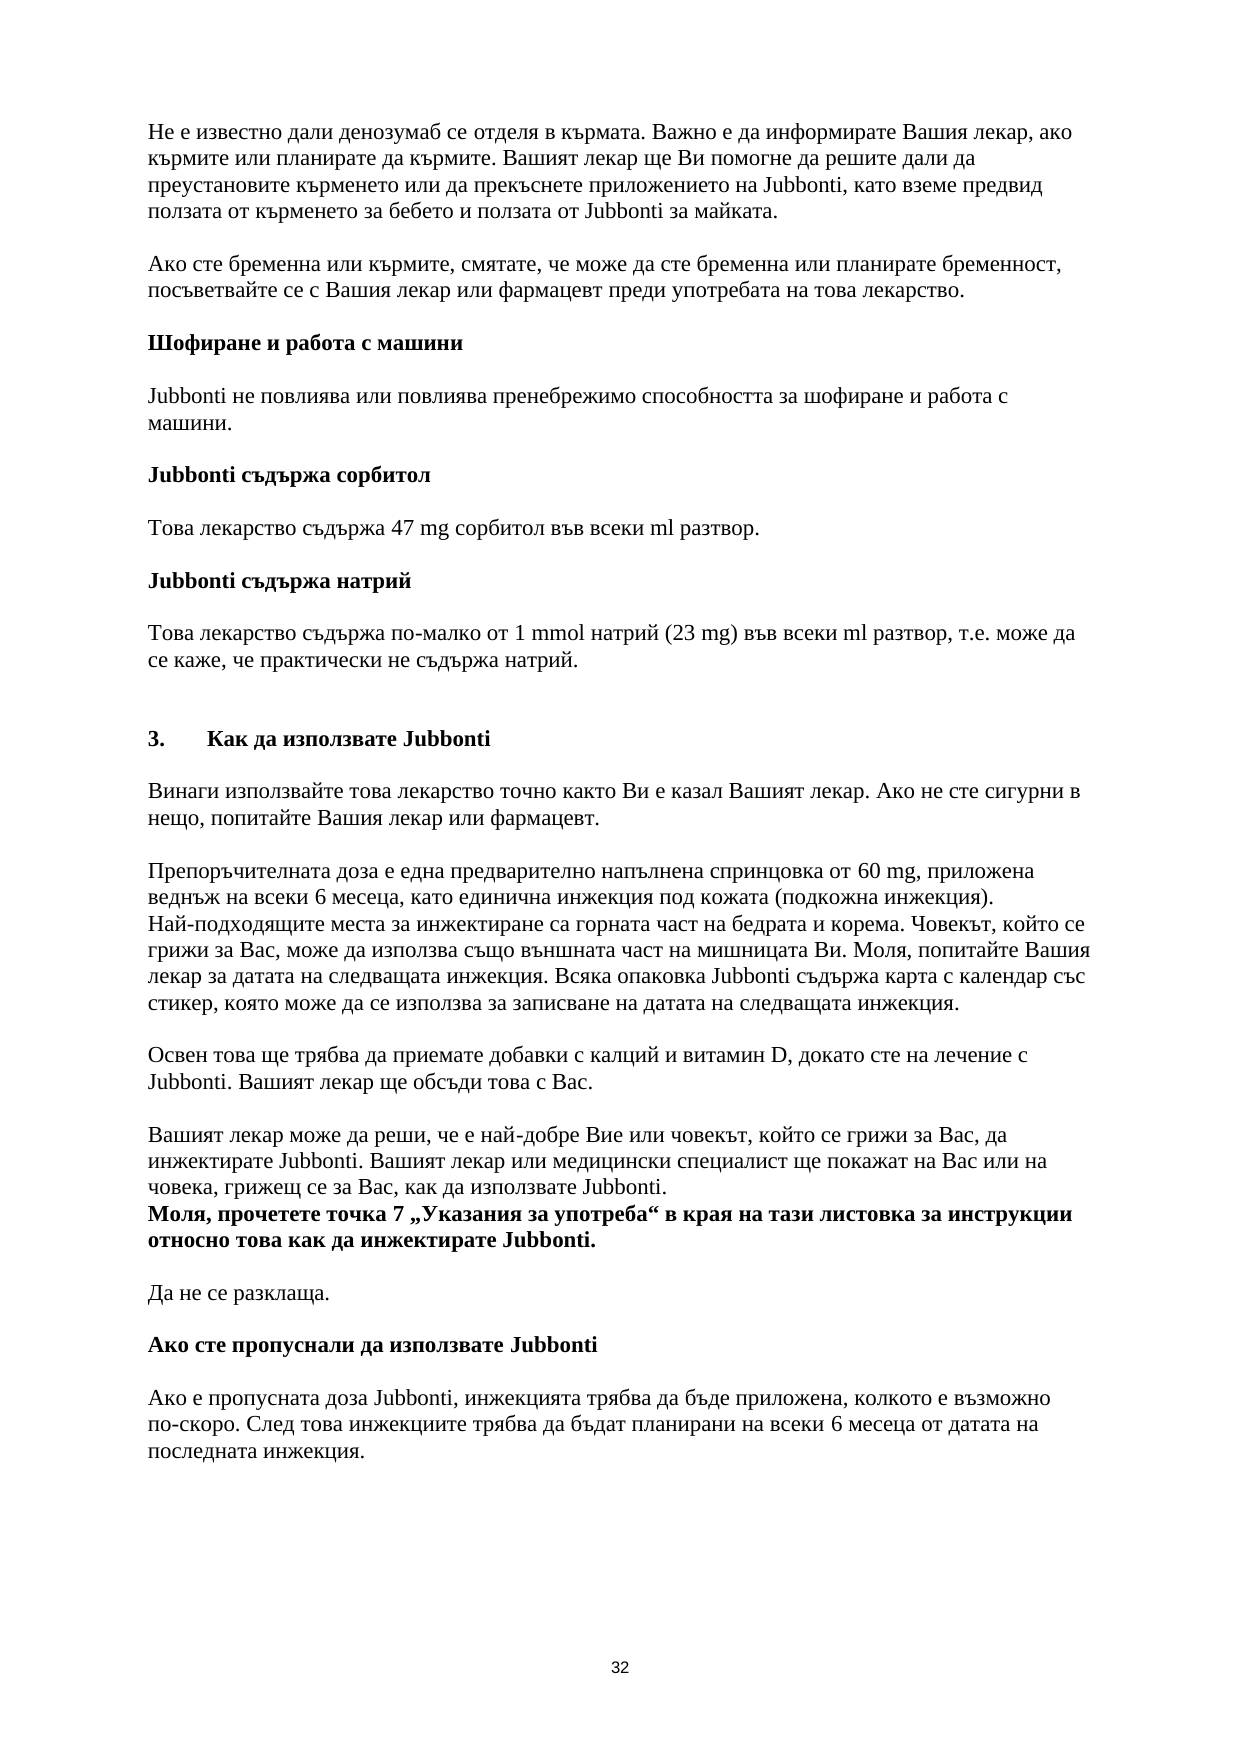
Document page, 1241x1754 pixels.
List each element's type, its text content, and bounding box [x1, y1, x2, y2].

text Препоръчителната доза е една предварително напълнена спринцовка от 60 mg, приложена веднъж на всеки 6 месеца, като единична инжекция под кожата (подкожна инжекция). Най-подходящите места за инжектиране са горната част на бедрата и корема. Човекът, който се грижи за Вас, може да използва също външната част на мишницата Ви. Моля, попитайте Вашия лекар за датата на следващата инжекция. Всяка опаковка Jubbonti съдържа карта с календар със стикер, която може да се използва за записване на датата на следващата инжекция. [148, 857, 1092, 1015]
text Това лекарство съдържа 47 mg сорбитол във всеки ml разтвор. [148, 514, 1092, 540]
text Ако е пропусната доза Jubbonti, инжекцията трябва да бъде приложена, колкото е възможно по-скоро. След това инжекциите трябва да бъдат планирани на всеки 6 месеца от датата на последната инжекция. [148, 1384, 1092, 1463]
text Jubbonti не повлиява или повлиява пренебрежимо способността за шофиране и работа с машини. [148, 382, 1092, 435]
list Винаги използвайте това лекарство точно както Ви е казал Вашият лекар. Ако не сте сигурни в нещо, попитайте Вашия лекар или фармацевт. [148, 777, 1093, 830]
text Освен това ще трябва да приемате добавки с калций и витамин D, докато сте на лечение с Jubbonti. Вашият лекар ще обсъди това с Вас. [148, 1042, 1092, 1094]
text Моля, прочетете точка 7 „Указания за употреба“ в края на тази листовка за инструкции относно това как да инжектирате Jubbonti. [148, 1200, 1092, 1252]
text Jubbonti съдържа натрий [148, 567, 1092, 593]
list Ако сте бременна или кърмите, смятате, че може да сте бременна или планирате бременност, посъветвайте се с Вашия лекар или фармацевт преди употребата на това лекарство. [148, 250, 1092, 303]
text Да не се разклаща. [148, 1279, 1092, 1305]
text Шофиране и работа с машини [148, 329, 1092, 356]
text Вашият лекар може да реши, че е най-добре Вие или човекът, който се грижи за Вас, да инжектирате Jubbonti. Вашият лекар или медицински специалист ще покажат на Вас или на човека, грижещ се за Вас, как да използвате Jubbonti. [148, 1121, 1092, 1200]
text 3. Как да използвате Jubbonti [148, 725, 1092, 751]
text Не е известно дали денозумаб се отделя в кърмата. Важно е да информирате Вашия лекар, ако кърмите или планирате да кърмите. Вашият лекар ще Ви помогне да решите дали да преустановите кърменето или да прекъснете приложението на Jubbonti, като вземе предвид ползата от кърменето за бебето и ползата от Jubbonti за майката. [148, 118, 1092, 223]
text Jubbonti съдържа сорбитол [148, 461, 1092, 488]
text Ако сте пропуснали да използвате Jubbonti [148, 1331, 1092, 1358]
text Това лекарство съдържа по-малко от 1 mmol натрий (23 mg) във всеки ml разтвор, т.е. може да се каже, че практически не съдържа натрий. [148, 619, 1092, 672]
